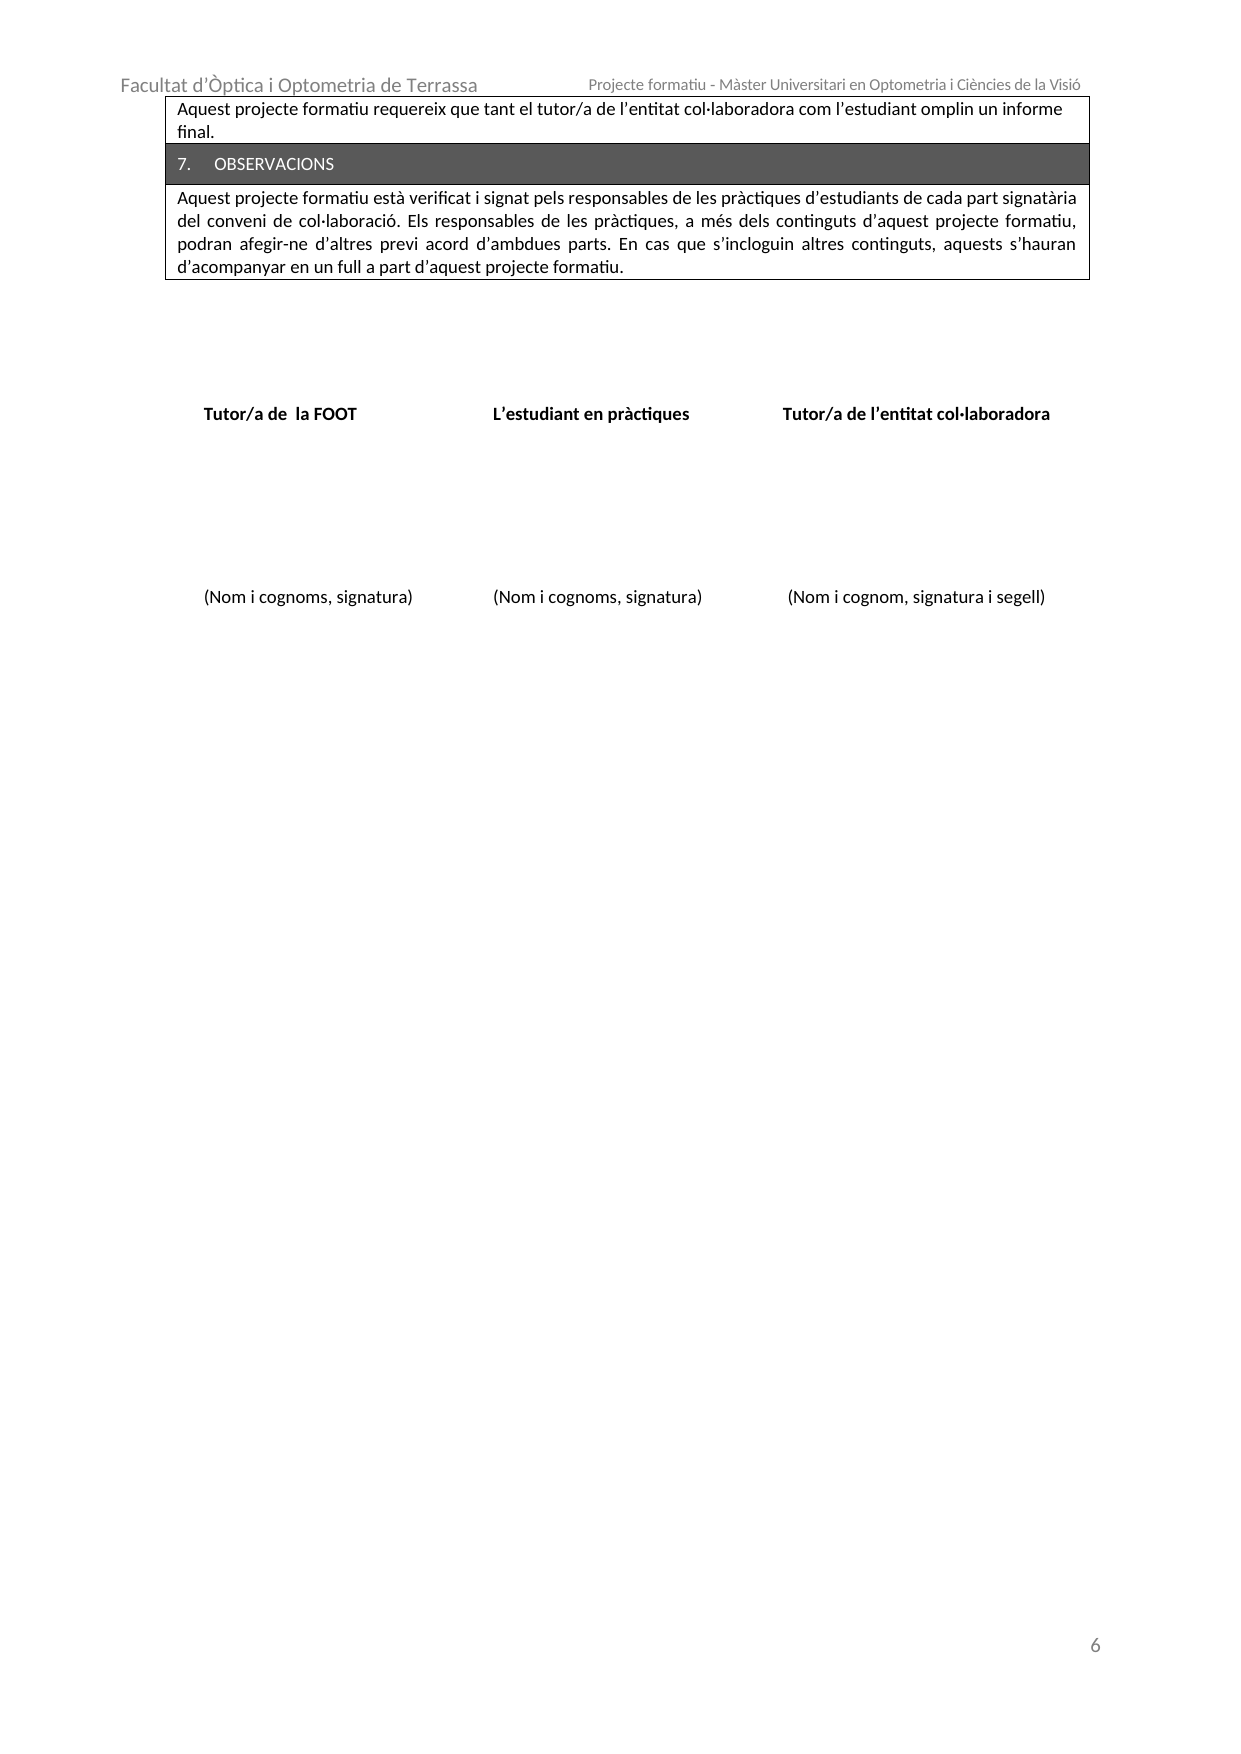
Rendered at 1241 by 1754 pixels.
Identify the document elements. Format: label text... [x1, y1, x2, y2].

table_cell OBSERVACIONS [166, 144, 1089, 184]
table_cell Aquest projecte formatiu requereix que tant el tutor/a de l’entitat col·laboradora com l’estudiant omplin un informe final. [166, 97, 1089, 143]
table_header Tutor/a de la FOOT (Nom i cognoms, signatura) [192, 402, 482, 677]
table_header L’estudiant en pràctiques (Nom i cognoms, signatura) [482, 402, 771, 677]
table_header Tutor/a de l’entitat col·laboradora (Nom i cognom, signatura i segell) [771, 402, 1062, 677]
table_cell Aquest projecte formatiu està verificat i signat pels responsables de les pràctiques d’estudiants de cada part signatària del conveni de col·laboració. Els responsables de les pràctiques, a més dels continguts d’aquest projecte formatiu, podran afegir-ne d’altres previ acord d’ambdues parts. En cas que s’incloguin altres continguts, aquests s’hauran d’acompanyar en un full a part d’aquest projecte formatiu. [166, 185, 1089, 279]
